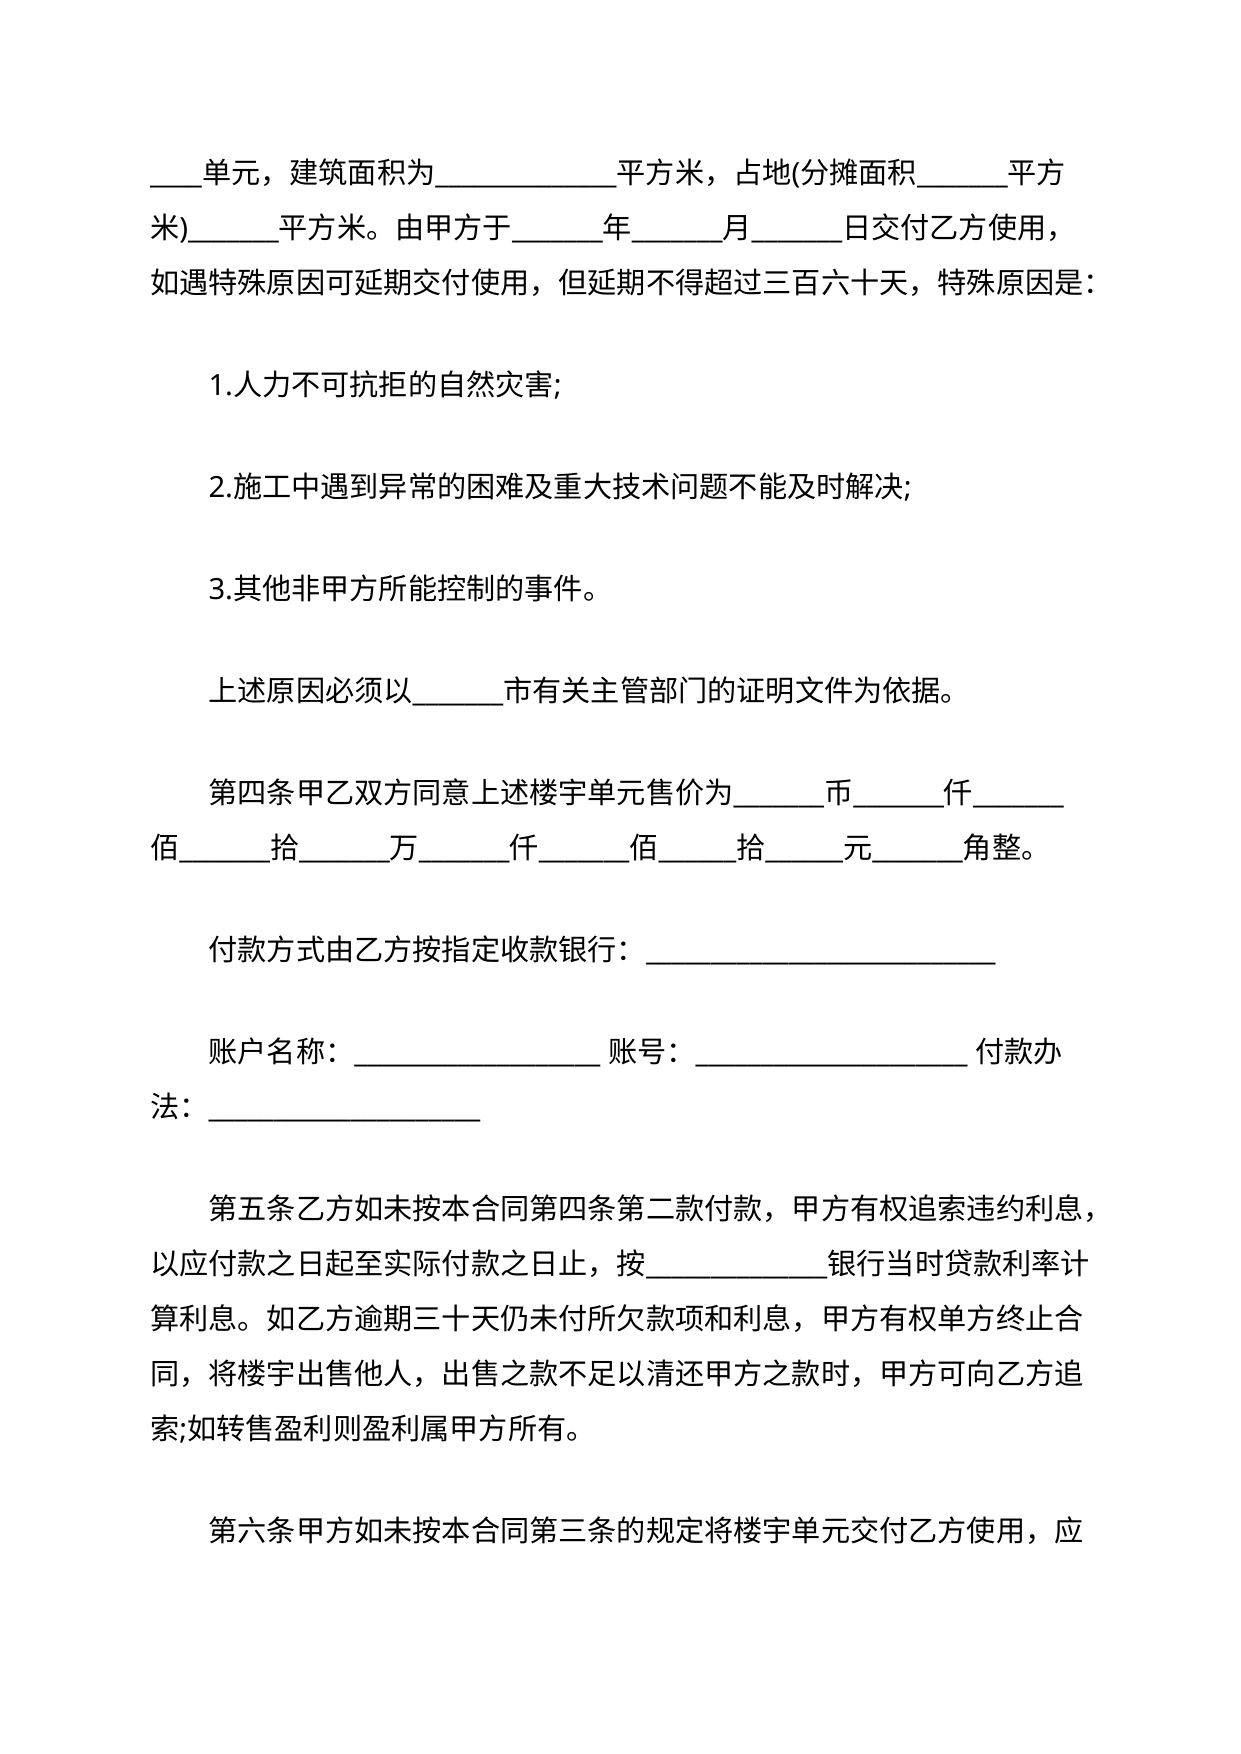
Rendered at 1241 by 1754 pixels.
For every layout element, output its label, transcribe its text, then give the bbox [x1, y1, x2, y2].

text 3.其他非甲方所能控制的事件。 [150, 566, 1090, 608]
text 2.施工中遇到异常的困难及重大技术问题不能及时解决; [150, 464, 1090, 506]
text 账户名称：___________________ 账号：_____________________ 付款办法：_____________________ [150, 1029, 1090, 1126]
text 付款方式由乙方按指定收款银行：___________________________ [150, 927, 1090, 969]
text 第四条甲乙双方同意上述楼宇单元售价为_______币_______仟_______佰_______拾_______万_______仟_______佰______拾______元_______角整。 [150, 770, 1090, 867]
text 1.人力不可抗拒的自然灾害; [150, 362, 1090, 404]
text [150, 1507, 1090, 1549]
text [150, 150, 1090, 302]
text 上述原因必须以_______市有关主管部门的证明文件为依据。 [150, 668, 1090, 710]
text 第五条乙方如未按本合同第四条第二款付款，甲方有权追索违约利息，以应付款之日起至实际付款之日止，按______________银行当时贷款利率计算利息。如乙方逾期三十天仍未付所欠款项和利息，甲方有权单方终止合同，将楼宇出售他人，出售之款不足以清还甲方之款时，甲方可向乙方追索;如转售盈利则盈利属甲方所有。 [150, 1186, 1090, 1448]
